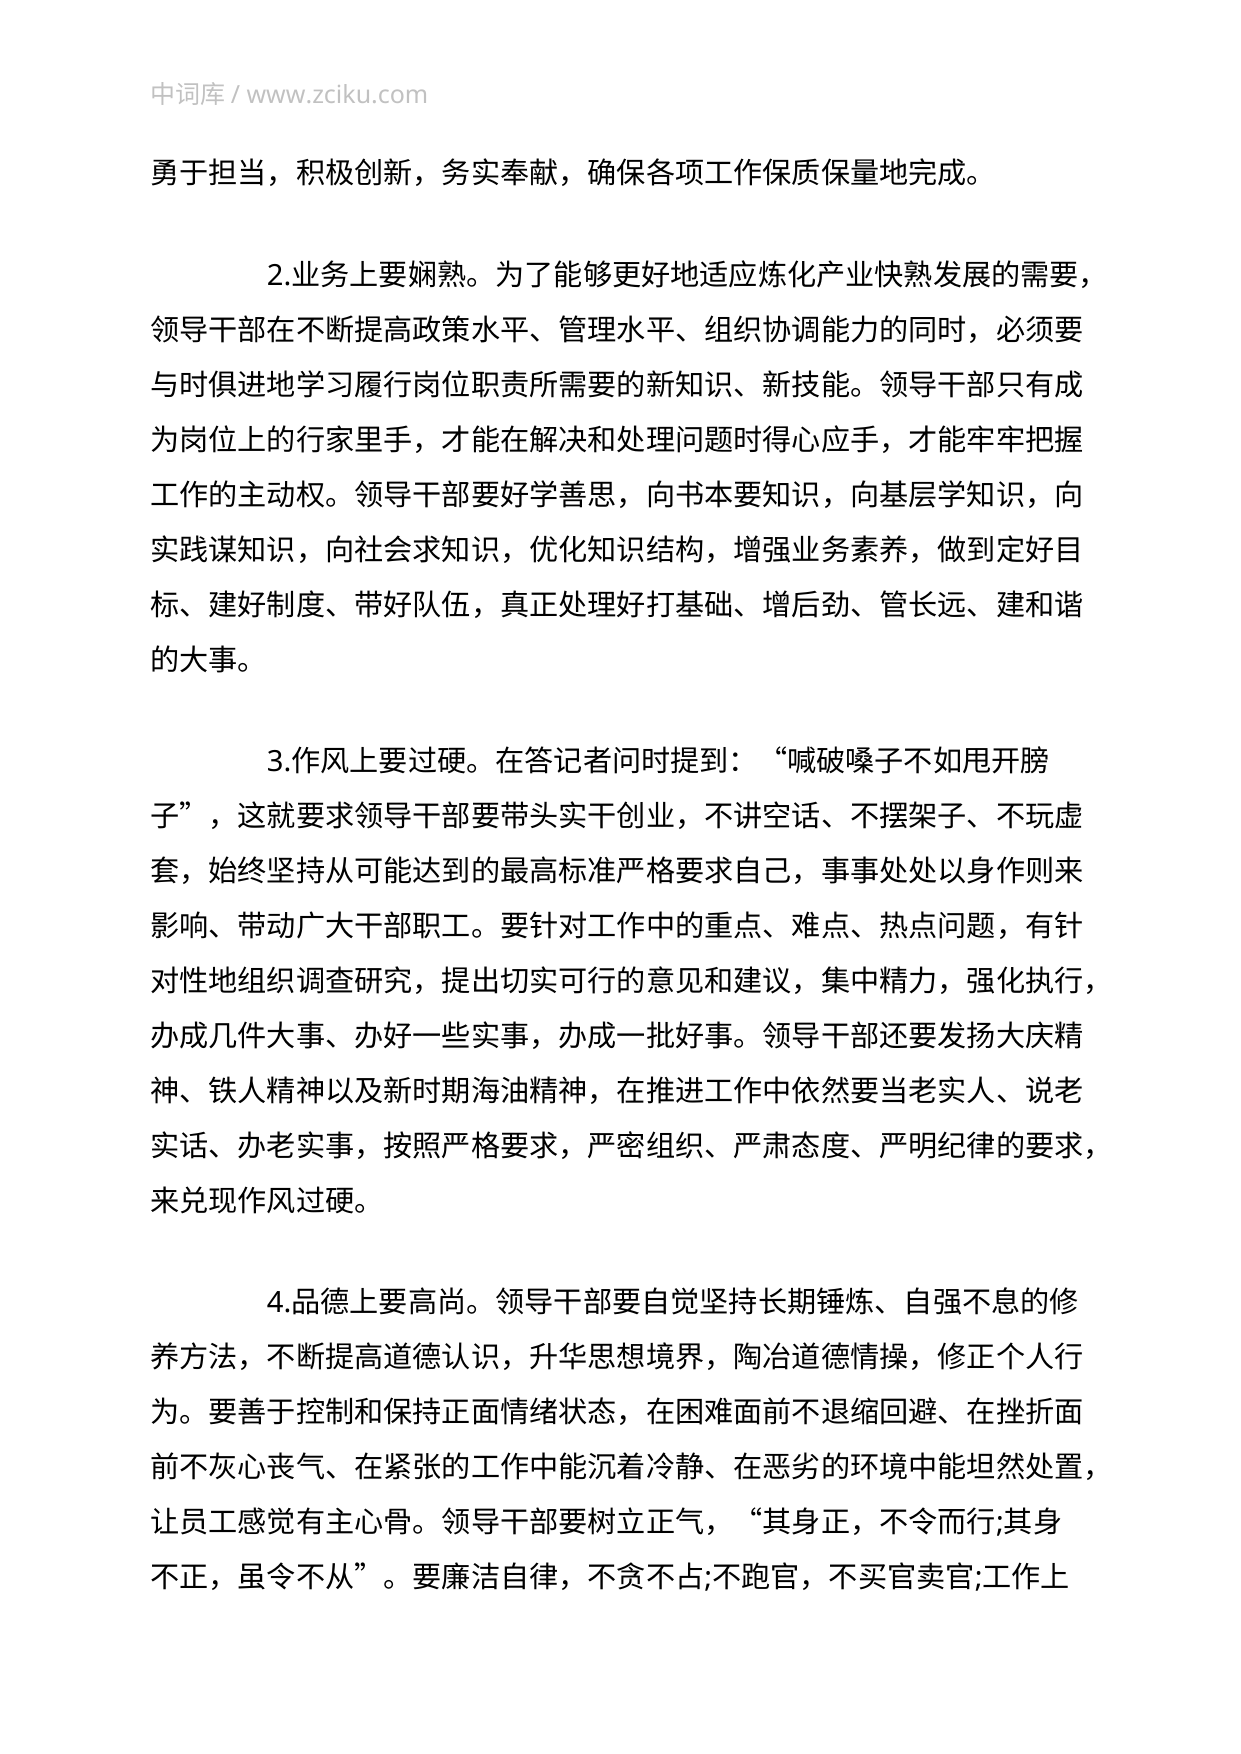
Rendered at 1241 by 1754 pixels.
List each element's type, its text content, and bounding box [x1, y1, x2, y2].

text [150, 1279, 1090, 1596]
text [150, 150, 1090, 192]
text 3.作风上要过硬。在答记者问时提到：“喊破嗓子不如甩开膀子”，这就要求领导干部要带头实干创业，不讲空话、不摆架子、不玩虚套，始终坚持从可能达到的最高标准严格要求自己，事事处处以身作则来影响、带动广大干部职工。要针对工作中的重点、难点、热点问题，有针对性地组织调查研究，提出切实可行的意见和建议，集中精力，强化执行，办成几件大事、办好一些实事，办成一批好事。领导干部还要发扬大庆精神、铁人精神以及新时期海油精神，在推进工作中依然要当老实人、说老实话、办老实事，按照严格要求，严密组织、严肃态度、严明纪律的要求，来兑现作风过硬。 [150, 738, 1090, 1219]
text 2.业务上要娴熟。为了能够更好地适应炼化产业快熟发展的需要，领导干部在不断提高政策水平、管理水平、组织协调能力的同时，必须要与时俱进地学习履行岗位职责所需要的新知识、新技能。领导干部只有成为岗位上的行家里手，才能在解决和处理问题时得心应手，才能牢牢把握工作的主动权。领导干部要好学善思，向书本要知识，向基层学知识，向实践谋知识，向社会求知识，优化知识结构，增强业务素养，做到定好目标、建好制度、带好队伍，真正处理好打基础、增后劲、管长远、建和谐的大事。 [150, 252, 1090, 678]
